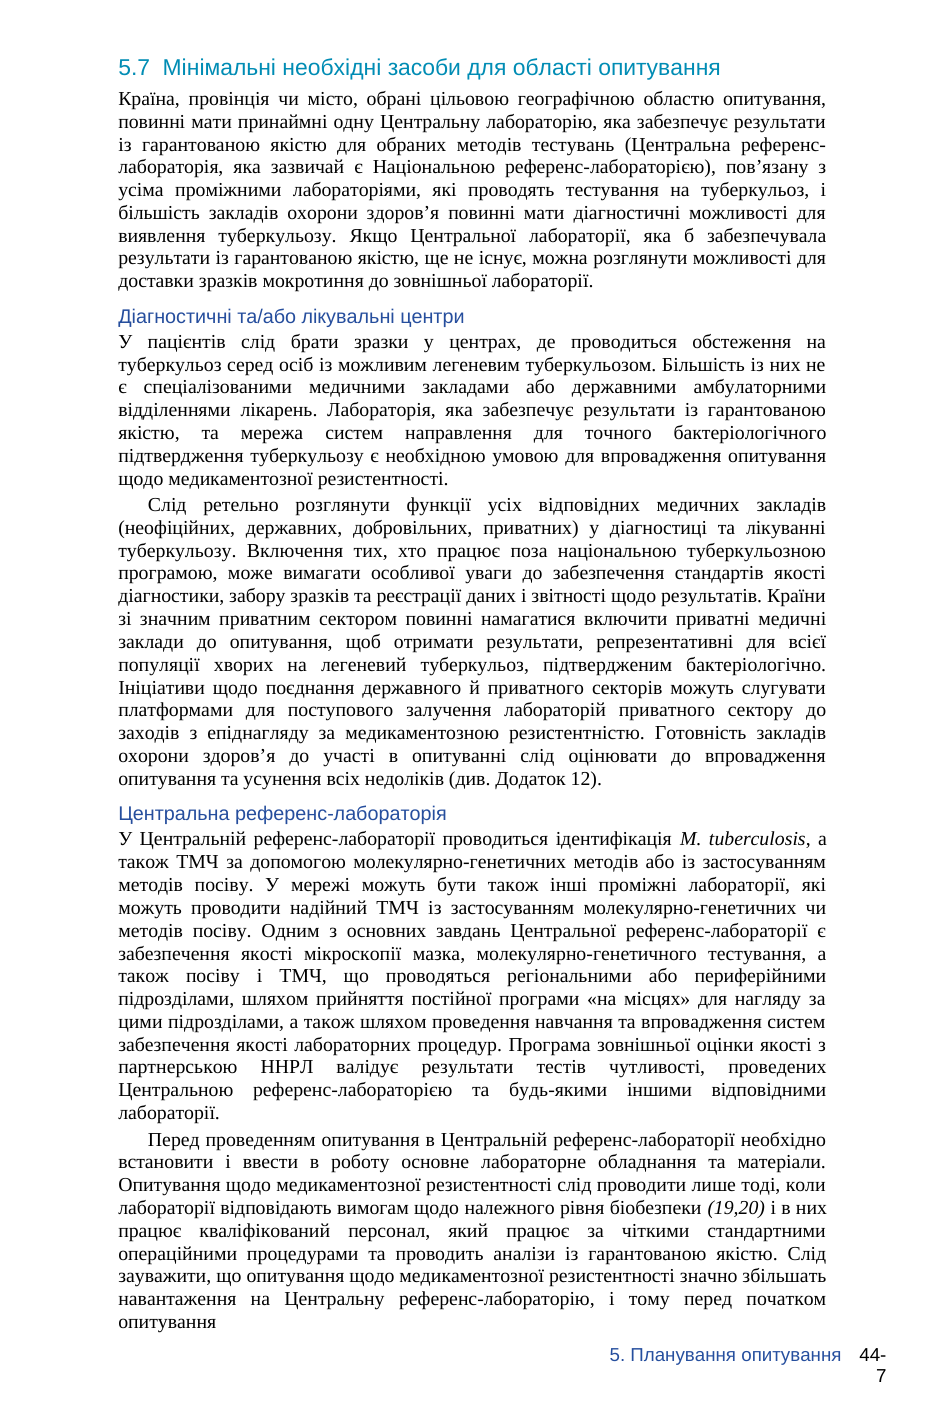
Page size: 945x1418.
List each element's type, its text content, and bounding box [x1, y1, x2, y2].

text Перед проведенням опитування в Центральній референс-лабораторії необхідно встановити і ввести в роботу основне лабораторне обладнання та матеріали. Опитування щодо медикаментозної резистентності слід проводити лише тоді, коли лабораторії відповідають вимогам щодо належного рівня біобезпеки (19,20) і в них працює кваліфікований персонал, який працює за чіткими стандартними операційними процедурами та проводить аналізи із гарантованою якістю. Слід зауважити, що опитування щодо медикаментозної резистентності значно збільшать навантаження на Центральну референс-лабораторію, і тому перед початком опитування [118, 1127, 827, 1333]
text Слід ретельно розглянути функції усіх відповідних медичних закладів (неофіційних, державних, добровільних, приватних) у діагностиці та лікуванні туберкульозу. Включення тих, хто працює поза національною туберкульозною програмою, може вимагати особливої уваги до забезпечення стандартів якості діагностики, забору зразків та реєстрації даних і звітності щодо результатів. Країни зі значним приватним сектором повинні намагатися включити приватні медичні заклади до опитування, щоб отримати результати, репрезентативні для всієї популяції хворих на легеневий туберкульоз, підтвердженим бактеріологічно. Ініціативи щодо поєднання державного й приватного секторів можуть слугувати платформами для поступового залучення лабораторій приватного сектору до заходів з епіднагляду за медикаментозною резистентністю. Готовність закладів охорони здоров’я до участі в опитуванні слід оцінювати до впровадження опитування та усунення всіх недоліків (див. Додаток 12). [118, 493, 827, 790]
text 5.7 Мінімальні необхідні засоби для області опитування [118, 53, 827, 80]
text У Центральній референс-лабораторії проводиться ідентифікація M. tuberculosis, а також ТМЧ за допомогою молекулярно-генетичних методів або із застосуванням методів посіву. У мережі можуть бути також інші проміжні лабораторії, які можуть проводити надійний ТМЧ із застосуванням молекулярно-генетичних чи методів посіву. Одним з основних завдань Центральної референс-лабораторії є забезпечення якості мікроскопії мазка, молекулярно-генетичного тестування, а також посіву і ТМЧ, що проводяться регіональними або периферійними підрозділами, шляхом прийняття постійної програми «на місцях» для нагляду за цими підрозділами, а також шляхом проведення навчання та впровадження систем забезпечення якості лабораторних процедур. Програма зовнішньої оцінки якості з партнерською ННРЛ валідує результати тестів чутливості, проведених Центральною референс-лабораторією та будь-якими іншими відповідними лабораторії. [118, 827, 827, 1124]
text У пацієнтів слід брати зразки у центрах, де проводиться обстеження на туберкульоз серед осіб із можливим легеневим туберкульозом. Більшість із них не є спеціалізованими медичними закладами або державними амбулаторними відділеннями лікарень. Лабораторія, яка забезпечує результати із гарантованою якістю, та мережа систем направлення для точного бактеріологічного підтвердження туберкульозу є необхідною умовою для впровадження опитування щодо медикаментозної резистентності. [118, 330, 827, 489]
text Центральна референс-лабораторія [118, 802, 827, 825]
text Діагностичні та/або лікувальні центри [118, 305, 827, 327]
text Країна, провінція чи місто, обрані цільовою географічною областю опитування, повинні мати принаймні одну Центральну лабораторію, яка забезпечує результати із гарантованою якістю для обраних методів тестувань (Центральна референс-лабораторія, яка зазвичай є Національною референс-лабораторією), пов’язану з усіма проміжними лабораторіями, які проводять тестування на туберкульоз, і більшість закладів охорони здоров’я повинні мати діагностичні можливості для виявлення туберкульозу. Якщо Центральної лабораторії, яка б забезпечувала результати із гарантованою якістю, ще не існує, можна розглянути можливості для доставки зразків мокротиння до зовнішньої лабораторії. [118, 87, 827, 292]
